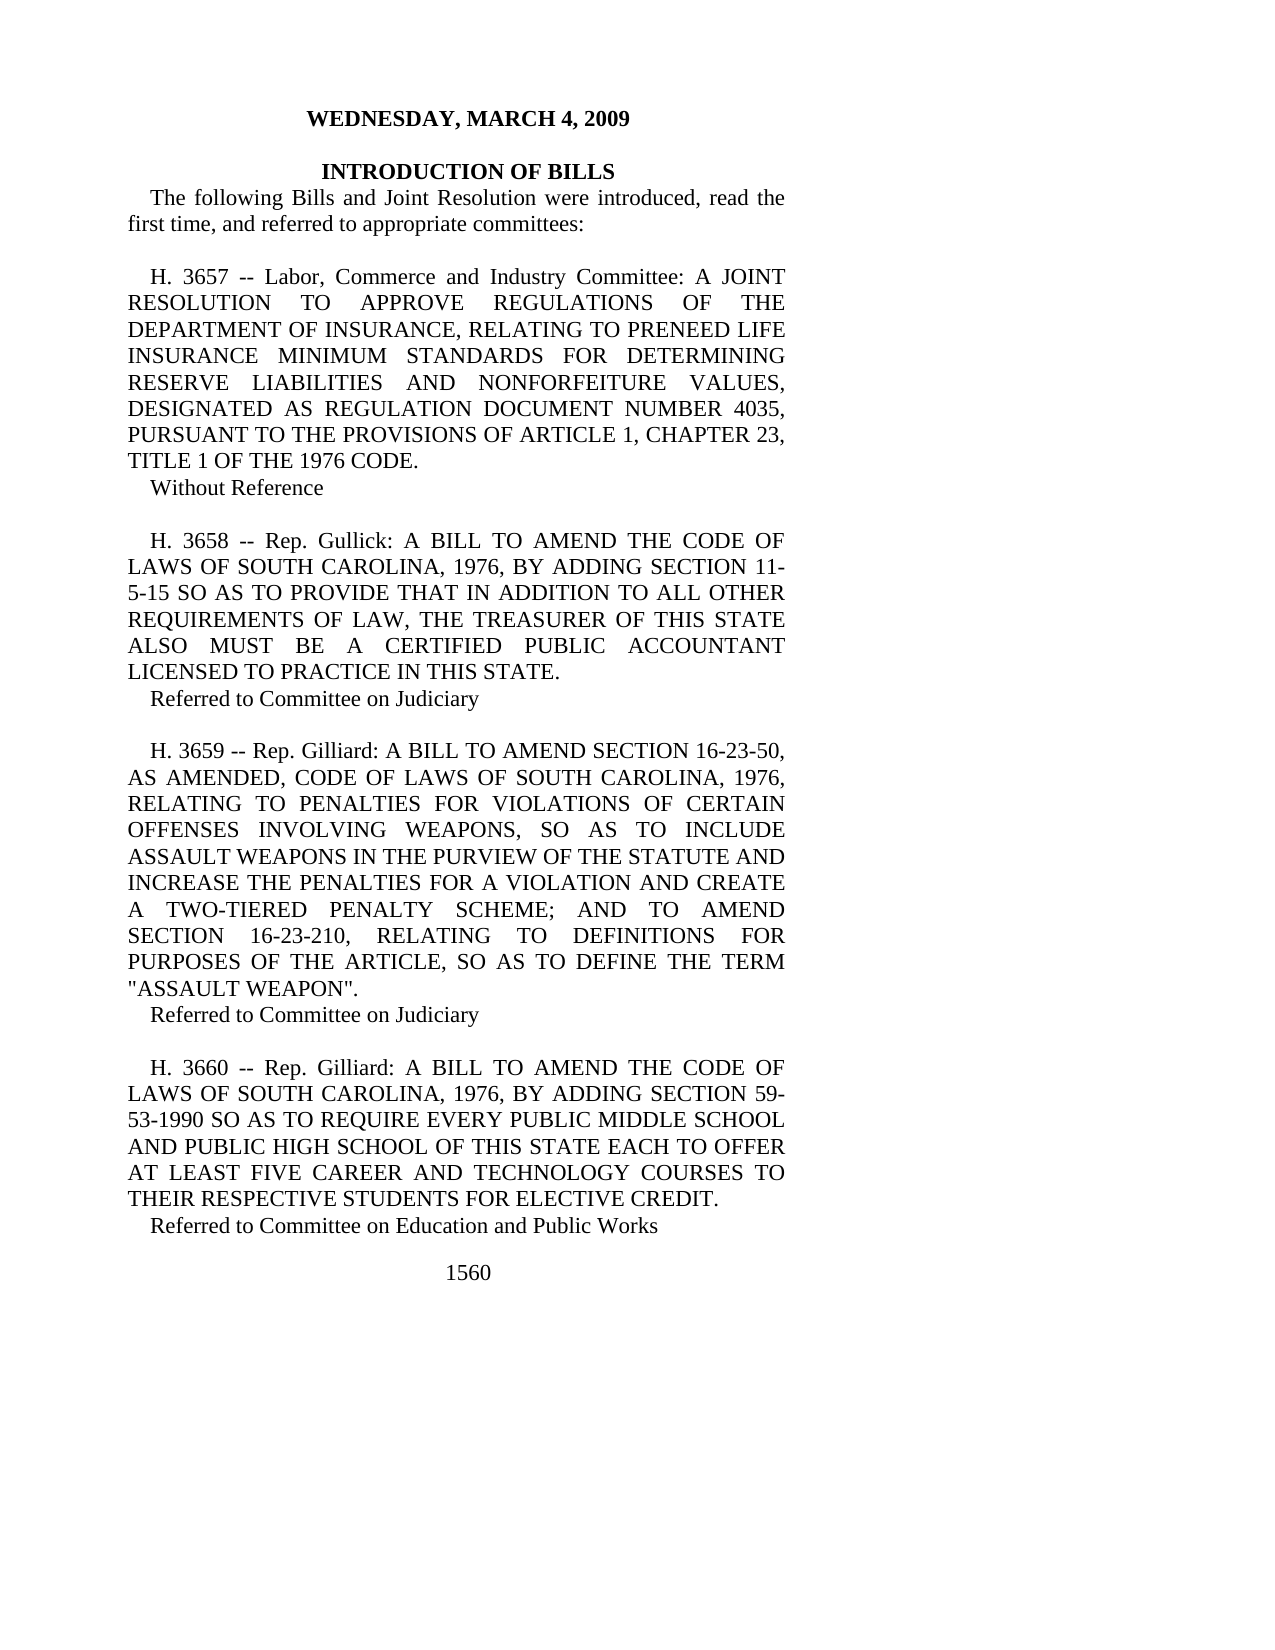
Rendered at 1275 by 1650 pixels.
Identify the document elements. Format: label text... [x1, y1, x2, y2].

text Referred to Committee on Judiciary [127, 1001, 786, 1027]
text H. 3657 -- Labor, Commerce and Industry Committee: A JOINT RESOLUTION TO APPROVE REGULATIONS OF THE DEPARTMENT OF INSURANCE, RELATING TO PRENEED LIFE INSURANCE MINIMUM STANDARDS FOR DETERMINING RESERVE LIABILITIES AND NONFORFEITURE VALUES, DESIGNATED AS REGULATION DOCUMENT NUMBER 4035, PURSUANT TO THE PROVISIONS OF ARTICLE 1, CHAPTER 23, TITLE 1 OF THE 1976 CODE. [127, 263, 786, 474]
text Referred to Committee on Judiciary [127, 685, 786, 711]
text H. 3660 -- Rep. Gilliard: A BILL TO AMEND THE CODE OF LAWS OF SOUTH CAROLINA, 1976, BY ADDING SECTION 59-53-1990 SO AS TO REQUIRE EVERY PUBLIC MIDDLE SCHOOL AND PUBLIC HIGH SCHOOL OF THIS STATE EACH TO OFFER AT LEAST FIVE CAREER AND TECHNOLOGY COURSES TO THEIR RESPECTIVE STUDENTS FOR ELECTIVE CREDIT. [127, 1054, 786, 1212]
text Referred to Committee on Education and Public Works [127, 1212, 786, 1238]
text Without Reference [127, 474, 786, 500]
text H. 3659 -- Rep. Gilliard: A BILL TO AMEND SECTION 16-23-50, AS AMENDED, CODE OF LAWS OF SOUTH CAROLINA, 1976, RELATING TO PENALTIES FOR VIOLATIONS OF CERTAIN OFFENSES INVOLVING WEAPONS, SO AS TO INCLUDE ASSAULT WEAPONS IN THE PURVIEW OF THE STATUTE AND INCREASE THE PENALTIES FOR A VIOLATION AND CREATE A TWO-TIERED PENALTY SCHEME; AND TO AMEND SECTION 16-23-210, RELATING TO DEFINITIONS FOR PURPOSES OF THE ARTICLE, SO AS TO DEFINE THE TERM "ASSAULT WEAPON". [127, 737, 786, 1001]
text The following Bills and Joint Resolution were introduced, read the first time, and referred to appropriate committees: [127, 184, 786, 237]
text INTRODUCTION OF BILLS [127, 158, 786, 184]
text H. 3658 -- Rep. Gullick: A BILL TO AMEND THE CODE OF LAWS OF SOUTH CAROLINA, 1976, BY ADDING SECTION 11-5-15 SO AS TO PROVIDE THAT IN ADDITION TO ALL OTHER REQUIREMENTS OF LAW, THE TREASURER OF THIS STATE ALSO MUST BE A CERTIFIED PUBLIC ACCOUNTANT LICENSED TO PRACTICE IN THIS STATE. [127, 527, 786, 685]
